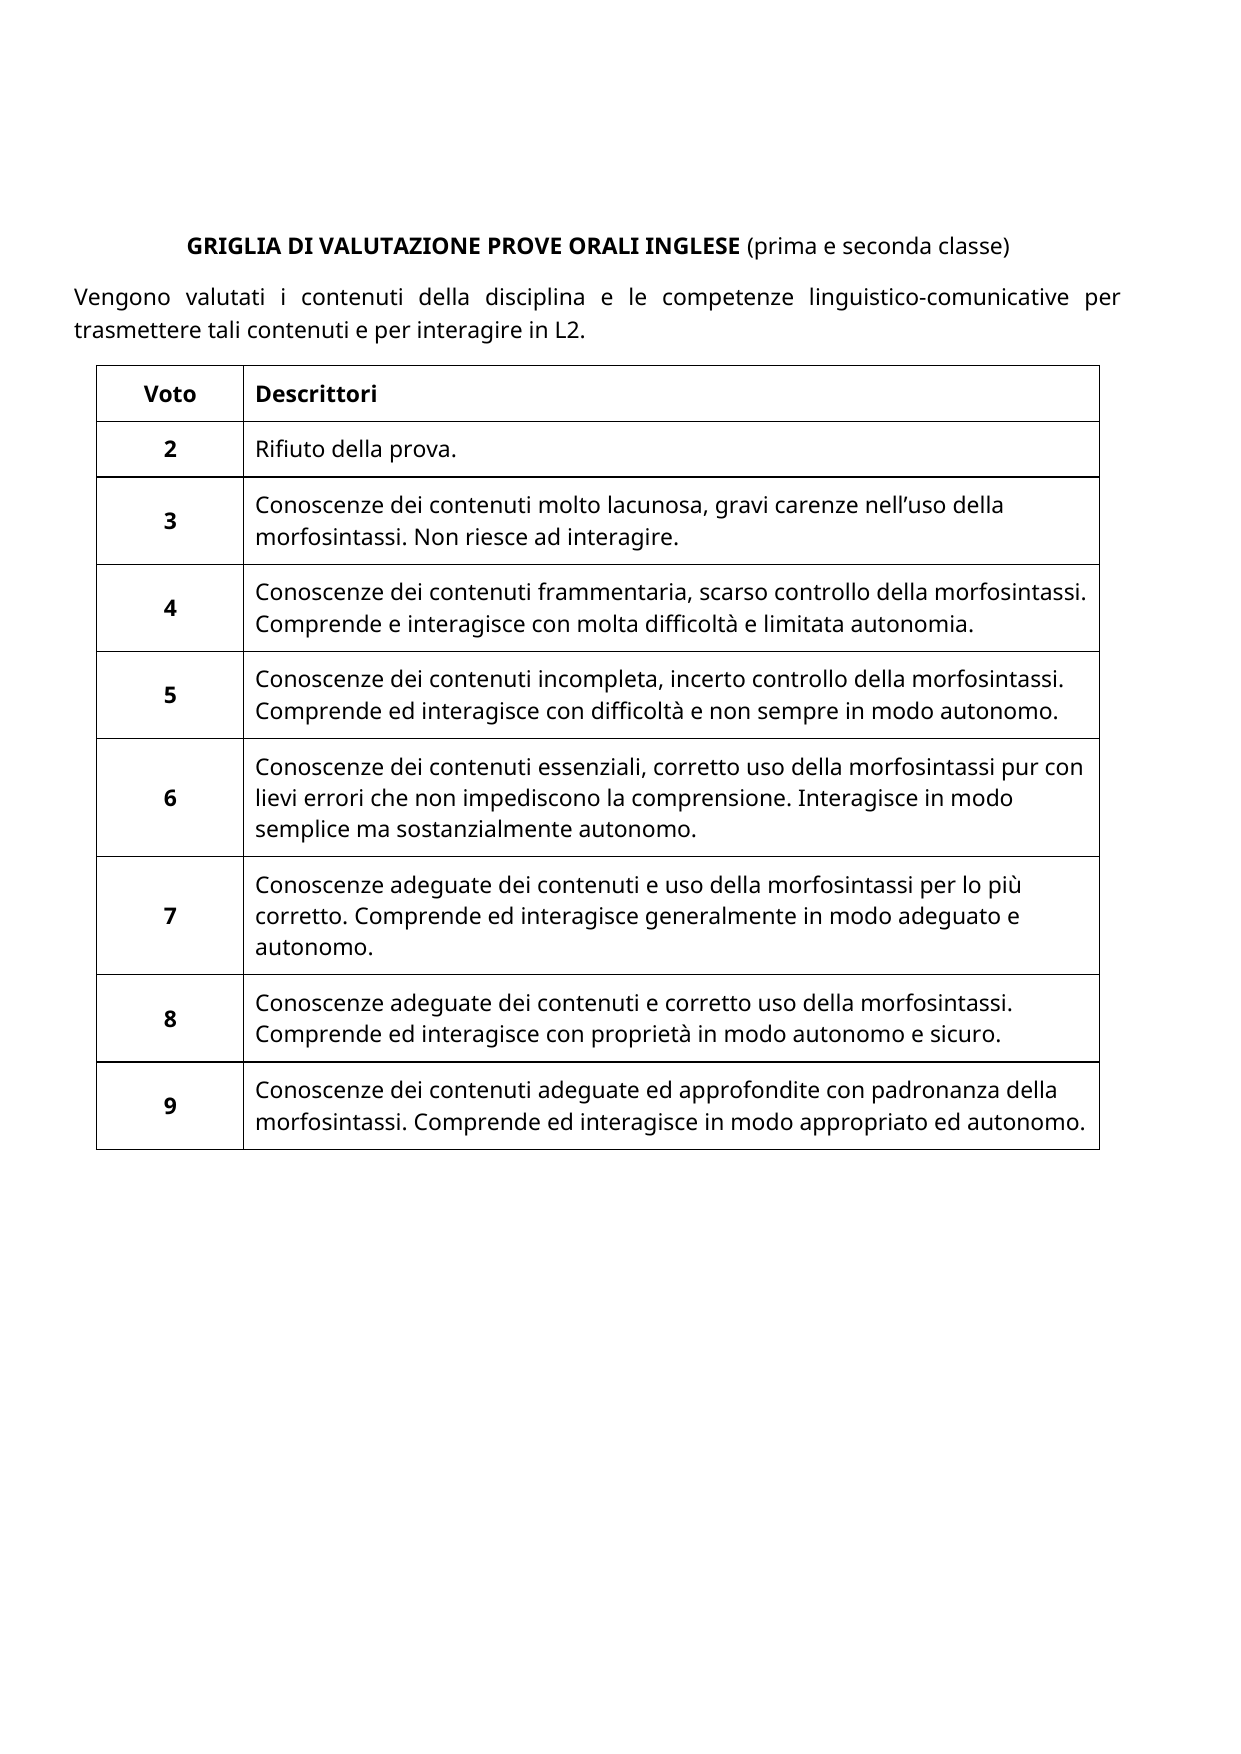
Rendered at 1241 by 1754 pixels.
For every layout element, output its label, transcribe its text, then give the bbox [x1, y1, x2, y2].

table_cell Conoscenze dei contenuti essenziali, corretto uso della morfosintassi pur con lievi errori che non impediscono la comprensione. Interagisce in modo semplice ma sostanzialmente autonomo. [244, 739, 1099, 856]
table_cell Rifiuto della prova. [244, 422, 1099, 476]
text Vengono valutati i contenuti della disciplina e le competenze linguistico-comunicative per trasmettere tali contenuti e per interagire in L2. [74, 281, 1122, 346]
table_cell 5 [97, 652, 243, 738]
table_cell 4 [97, 565, 243, 651]
table_header Voto [97, 366, 243, 421]
table_cell 3 [97, 478, 243, 563]
table_cell Conoscenze adeguate dei contenuti e corretto uso della morfosintassi. Comprende ed interagisce con proprietà in modo autonomo e sicuro. [244, 975, 1099, 1061]
table_cell 9 [97, 1063, 243, 1148]
table_cell 7 [97, 857, 243, 974]
text GRIGLIA DI VALUTAZIONE PROVE ORALI INGLESE (prima e seconda classe) [74, 230, 1122, 261]
table_cell 8 [97, 975, 243, 1061]
table_cell Conoscenze adeguate dei contenuti e uso della morfosintassi per lo più corretto. Comprende ed interagisce generalmente in modo adeguato e autonomo. [244, 857, 1099, 974]
table_cell Conoscenze dei contenuti frammentaria, scarso controllo della morfosintassi. Comprende e interagisce con molta difficoltà e limitata autonomia. [244, 565, 1099, 651]
table_cell Conoscenze dei contenuti adeguate ed approfondite con padronanza della morfosintassi. Comprende ed interagisce in modo appropriato ed autonomo. [244, 1063, 1099, 1148]
table_header Descrittori [244, 366, 1099, 421]
table_cell 2 [97, 422, 243, 476]
table_cell Conoscenze dei contenuti molto lacunosa, gravi carenze nell’uso della morfosintassi. Non riesce ad interagire. [244, 478, 1099, 563]
table_cell Conoscenze dei contenuti incompleta, incerto controllo della morfosintassi. Comprende ed interagisce con difficoltà e non sempre in modo autonomo. [244, 652, 1099, 738]
table_cell 6 [97, 739, 243, 856]
